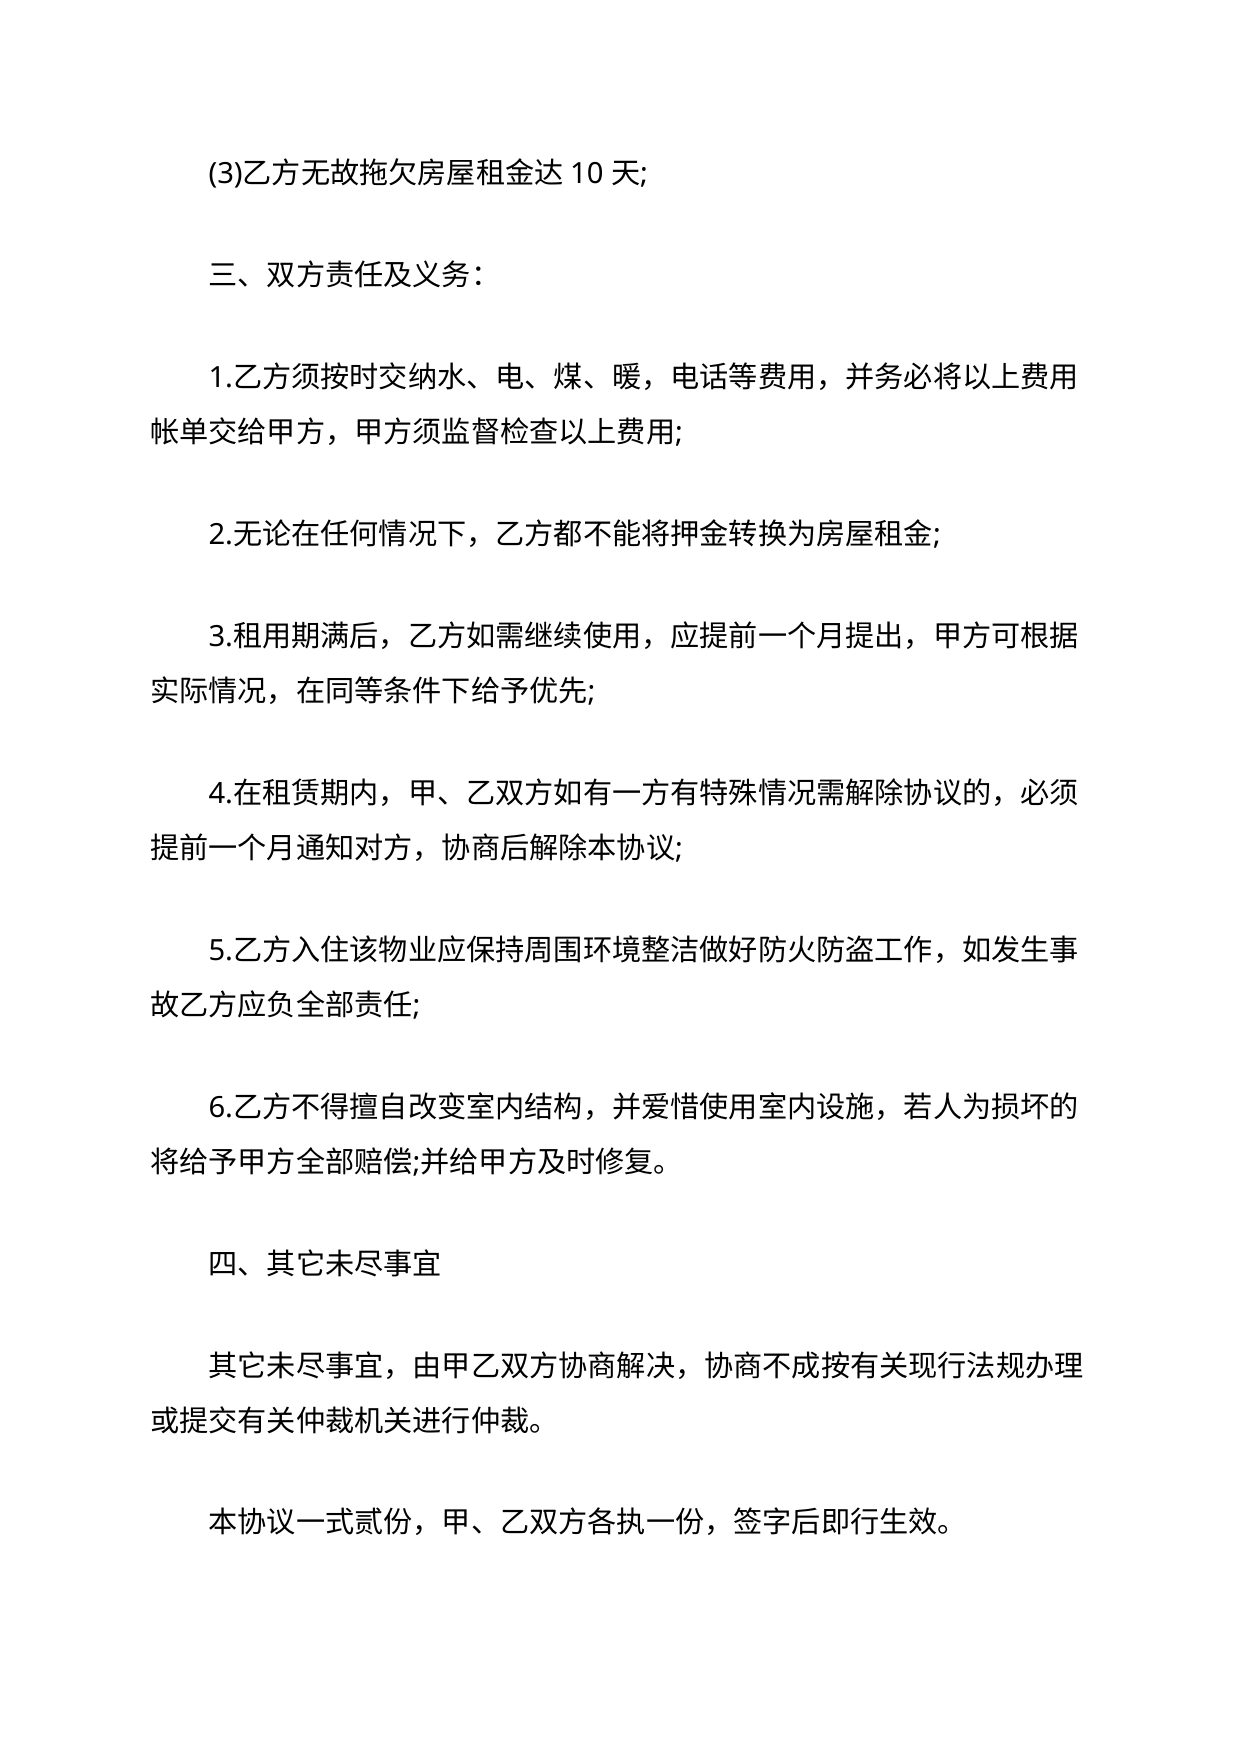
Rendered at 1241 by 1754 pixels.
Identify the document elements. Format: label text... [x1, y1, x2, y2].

text 三、双方责任及义务： [150, 252, 1090, 294]
text 本协议一式贰份，甲、乙双方各执一份，签字后即行生效。 [150, 1499, 1090, 1541]
text (3)乙方无故拖欠房屋租金达 10 天; [150, 150, 1090, 192]
text 其它未尽事宜，由甲乙双方协商解决，协商不成按有关现行法规办理或提交有关仲裁机关进行仲裁。 [150, 1342, 1090, 1439]
text 四、其它未尽事宜 [150, 1241, 1090, 1283]
text 6.乙方不得擅自改变室内结构，并爱惜使用室内设施，若人为损坏的将给予甲方全部赔偿;并给甲方及时修复。 [150, 1084, 1090, 1181]
text 3.租用期满后，乙方如需继续使用，应提前一个月提出，甲方可根据实际情况，在同等条件下给予优先; [150, 613, 1090, 710]
text 1.乙方须按时交纳水、电、煤、暖，电话等费用，并务必将以上费用帐单交给甲方，甲方须监督检查以上费用; [150, 354, 1090, 451]
text 5.乙方入住该物业应保持周围环境整洁做好防火防盗工作，如发生事故乙方应负全部责任; [150, 927, 1090, 1024]
text 2.无论在任何情况下，乙方都不能将押金转换为房屋租金; [150, 511, 1090, 553]
text 4.在租赁期内，甲、乙双方如有一方有特殊情况需解除协议的，必须提前一个月通知对方，协商后解除本协议; [150, 770, 1090, 867]
